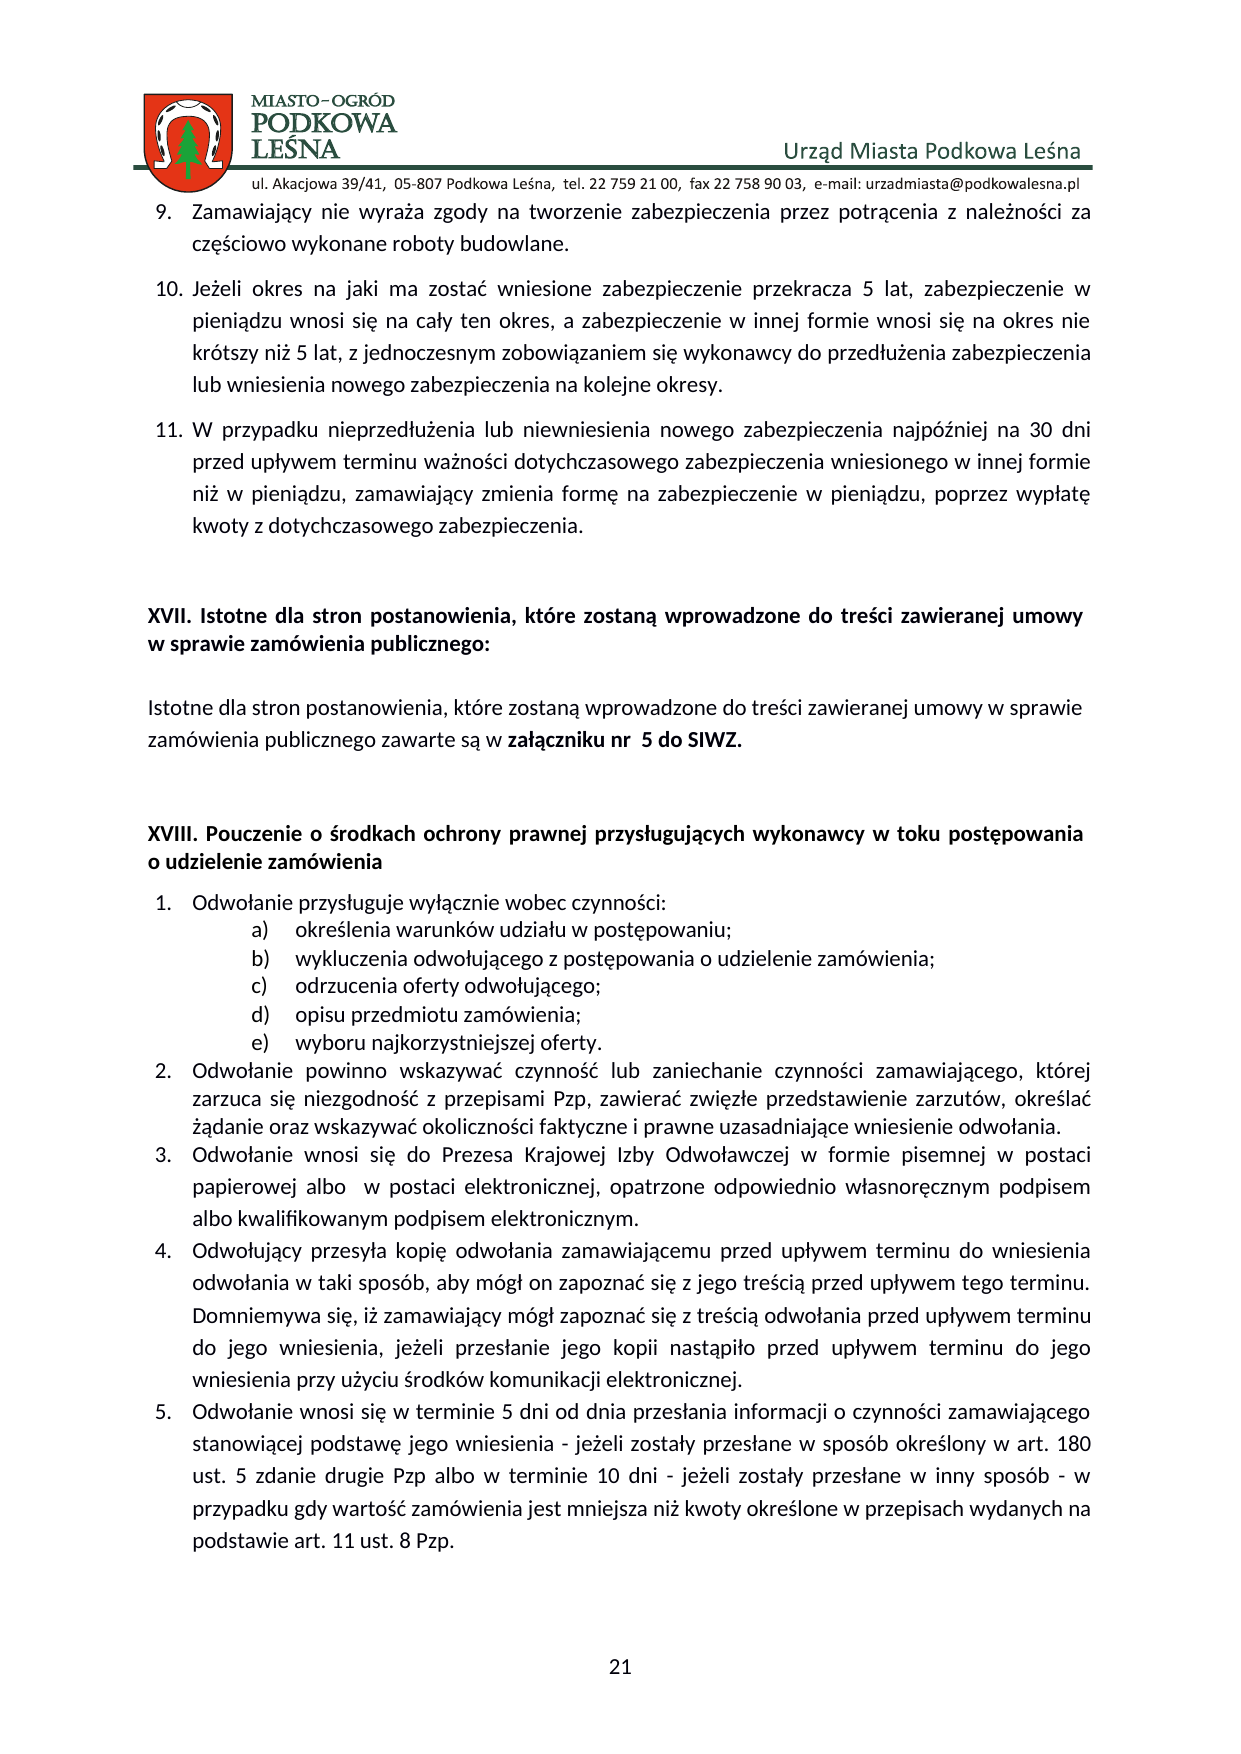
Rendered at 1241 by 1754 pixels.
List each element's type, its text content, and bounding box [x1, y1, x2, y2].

list Zamawiający nie wyraża zgody na tworzenie zabezpieczenia przez potrącenia z należności za częściowo wykonane roboty budowlane. [155, 120, 1093, 257]
list Odwołanie wnosi się do Prezesa Krajowej Izby Odwoławczej w formie pisemnej w postaci papierowej albo w postaci elektronicznej, opatrzone odpowiednio własnoręcznym podpisem albo kwalifikowanym podpisem elektronicznym. [154, 1140, 1093, 1232]
list określenia warunków udziału w postępowaniu; [251, 916, 1093, 944]
subtitle XVII. Istotne dla stron postanowienia, które zostaną wprowadzone do treści zawieranej umowy w sprawie zamówienia publicznego: [148, 601, 1093, 657]
list wyboru najkorzystniejszej oferty. [251, 1028, 1093, 1056]
text Istotne dla stron postanowienia, które zostaną wprowadzone do treści zawieranej umowy w sprawie zamówienia publicznego zawarte są w załączniku nr 5 do SIWZ. [148, 693, 1093, 753]
list Odwołanie przysługuje wyłącznie wobec czynności: [154, 888, 1093, 916]
subtitle XVIII. Pouczenie o środkach ochrony prawnej przysługujących wykonawcy w toku postępowania o udzielenie zamówienia [148, 819, 1093, 875]
list odrzucenia oferty odwołującego; [251, 972, 1093, 1000]
list Odwołanie powinno wskazywać czynność lub zaniechanie czynności zamawiającego, której zarzuca się niezgodność z przepisami Pzp, zawierać zwięzłe przedstawienie zarzutów, określać żądanie oraz wskazywać okoliczności faktyczne i prawne uzasadniające wniesienie odwołania. [154, 1056, 1093, 1140]
list wykluczenia odwołującego z postępowania o udzielenie zamówienia; [251, 944, 1093, 972]
list Jeżeli okres na jaki ma zostać wniesione zabezpieczenie przekracza 5 lat, zabezpieczenie w pieniądzu wnosi się na cały ten okres, a zabezpieczenie w innej formie wnosi się na okres nie krótszy niż 5 lat, z jednoczesnym zobowiązaniem się wykonawcy do przedłużenia zabezpieczenia lub wniesienia nowego zabezpieczenia na kolejne okresy. [155, 274, 1093, 398]
list W przypadku nieprzedłużenia lub niewniesienia nowego zabezpieczenia najpóźniej na 30 dni przed upływem terminu ważności dotychczasowego zabezpieczenia wniesionego w innej formie niż w pieniądzu, zamawiający zmienia formę na zabezpieczenie w pieniądzu, poprzez wypłatę kwoty z dotychczasowego zabezpieczenia. [154, 415, 1093, 539]
list opisu przedmiotu zamówienia; [251, 1000, 1093, 1028]
list Odwołanie wnosi się w terminie 5 dni od dnia przesłania informacji o czynności zamawiającego stanowiącej podstawę jego wniesienia - jeżeli zostały przesłane w sposób określony w art. 180 ust. 5 zdanie drugie Pzp albo w terminie 10 dni - jeżeli zostały przesłane w inny sposób - w przypadku gdy wartość zamówienia jest mniejsza niż kwoty określone w przepisach wydanych na podstawie art. 11 ust. 8 Pzp. [154, 1397, 1093, 1554]
list Odwołujący przesyła kopię odwołania zamawiającemu przed upływem terminu do wniesienia odwołania w taki sposób, aby mógł on zapoznać się z jego treścią przed upływem tego terminu. Domniemywa się, iż zamawiający mógł zapoznać się z treścią odwołania przed upływem terminu do jego wniesienia, jeżeli przesłanie jego kopii nastąpiło przed upływem terminu do jego wniesienia przy użyciu środków komunikacji elektronicznej. [154, 1236, 1093, 1393]
